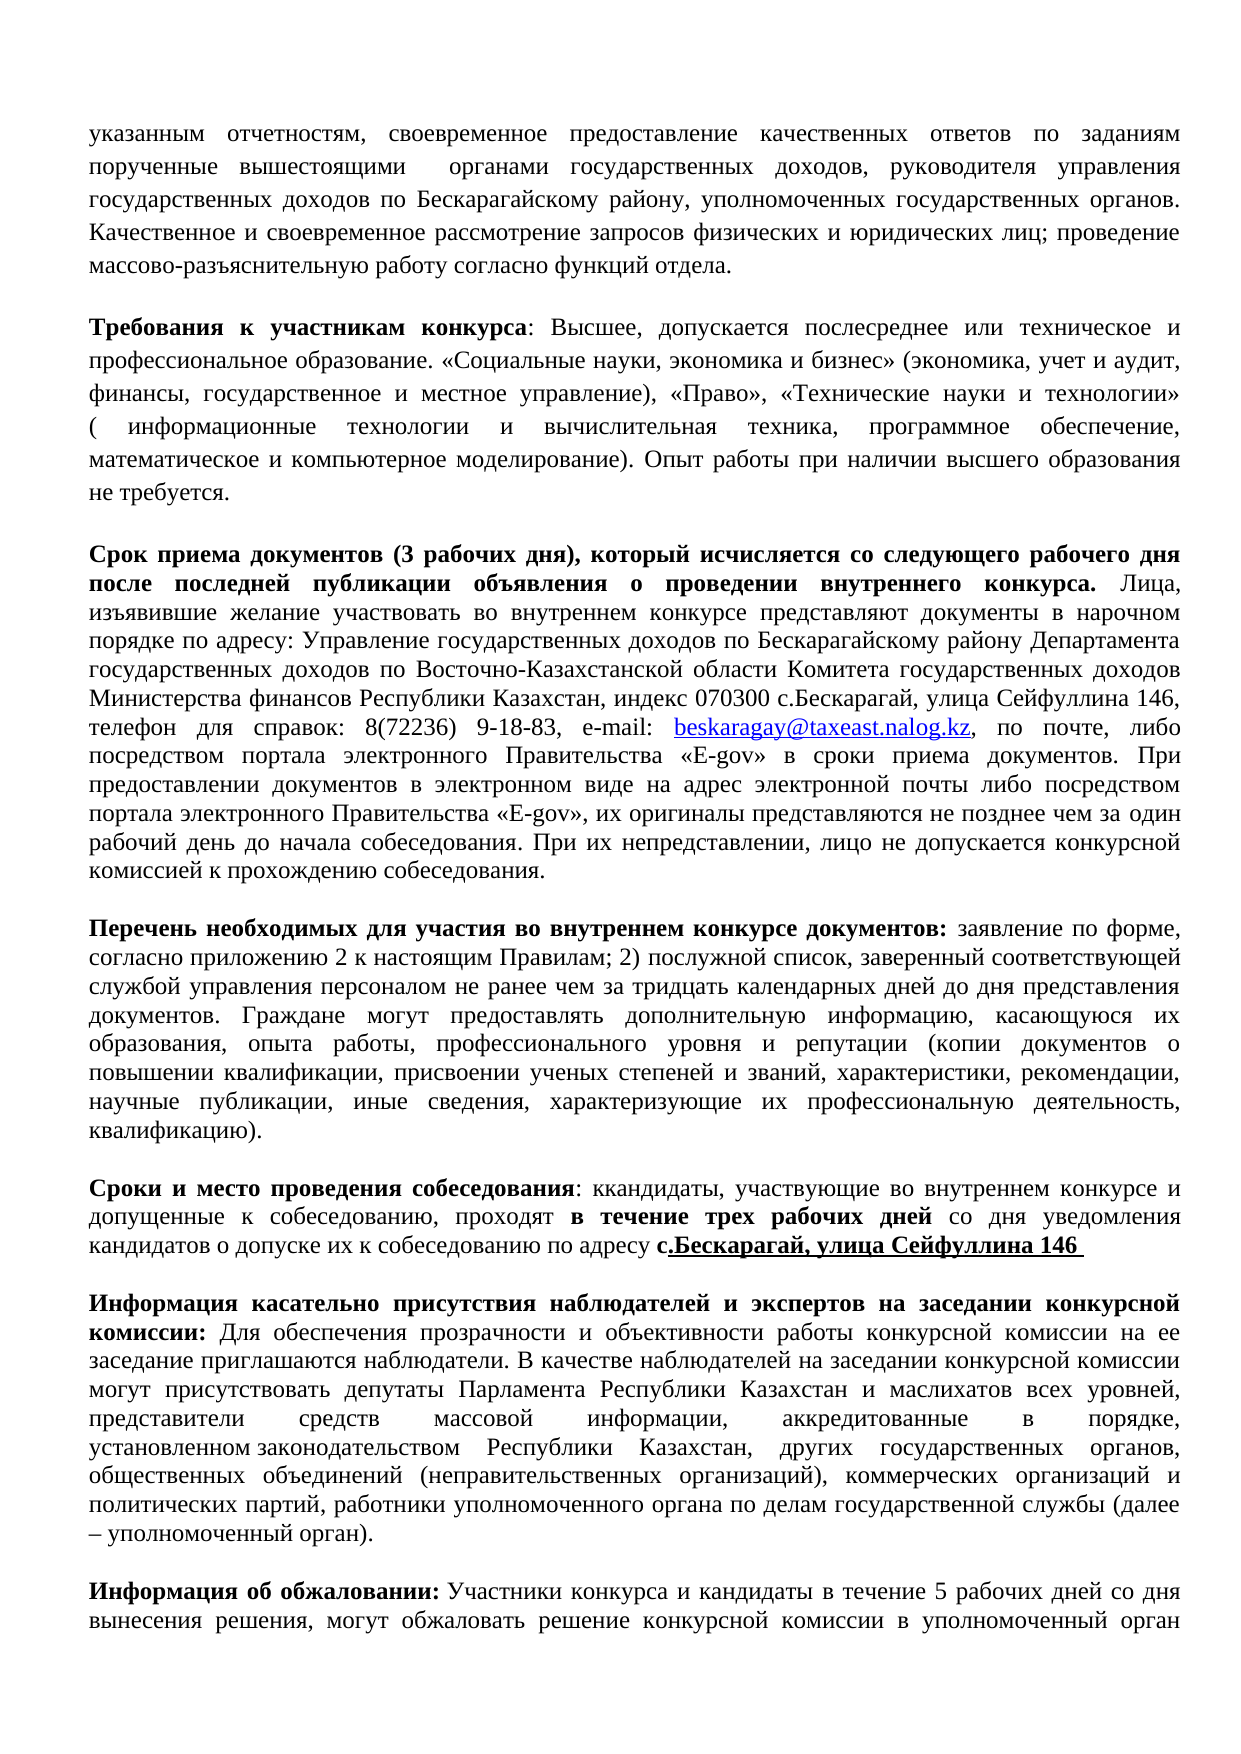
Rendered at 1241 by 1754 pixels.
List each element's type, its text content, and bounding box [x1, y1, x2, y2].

text Сроки и место проведения собеседования: ккандидаты, участвующие во внутреннем конкурсе и допущенные к собеседованию, проходят в течение трех рабочих дней со дня уведомления кандидатов о допуске их к собеседованию по адресу с.Бескарагай, улица Сейфуллина 146 [89, 1173, 1181, 1259]
text Требования к участникам конкурса: Высшее, допускается послесреднее или техническое и профессиональное образование. «Социальные науки, экономика и бизнес» (экономика, учет и аудит, финансы, государственное и местное управление), «Право», «Технические науки и технологии» ( информационные технологии и вычислительная техника, программное обеспечение, математическое и компьютерное моделирование). Опыт работы при наличии высшего образования не требуется. [89, 312, 1181, 506]
text Перечень необходимых для участия во внутреннем конкурсе документов: заявление по форме, согласно приложению 2 к настоящим Правилам; 2) послужной список, заверенный соответствующей службой управления персоналом не ранее чем за тридцать календарных дней до дня представления документов. Граждане могут предоставлять дополнительную информацию, касающуюся их образования, опыта работы, профессионального уровня и репутации (копии документов о повышении квалификации, присвоении ученых степеней и званий, характеристики, рекомендации, научные публикации, иные сведения, характеризующие их профессиональную деятельность, квалификацию). [89, 913, 1181, 1143]
text Срок приема документов (3 рабочих дня), который исчисляется со следующего рабочего дня после последней публикации объявления о проведении внутреннего конкурса. Лица, изъявившие желание участвовать во внутреннем конкурсе представляют документы в нарочном порядке по адресу: Управление государственных доходов по Бескарагайскому району Департамента государственных доходов по Восточно-Казахстанской области Комитета государственных доходов Министерства финансов Республики Казахстан, индекс 070300 с.Бескарагай, улица Сейфуллина 146, телефон для справок: 8(72236) 9-18-83, e-mail: beskaragay@taxeast.nalog.kz, по почте, либо посредством портала электронного Правительства «Е-gov» в сроки приема документов. При предоставлении документов в электронном виде на адрес электронной почты либо посредством портала электронного Правительства «Е-gov», их оригиналы представляются не позднее чем за один рабочий день до начала собеседования. При их непредставлении, лицо не допускается конкурсной комиссией к прохождению собеседования. [89, 539, 1181, 884]
text Информация касательно присутствия наблюдателей и экспертов на заседании конкурсной комиссии: Для обеспечения прозрачности и объективности работы конкурсной комиссии на ее заседание приглашаются наблюдатели. В качестве наблюдателей на заседании конкурсной комиссии могут присутствовать депутаты Парламента Республики Казахстан и маслихатов всех уровней, представители средств массовой информации, аккредитованные в порядке, установленном законодательством Республики Казахстан, других государственных органов, общественных объединений (неправительственных организаций), коммерческих организаций и политических партий, работники уполномоченного органа по делам государственной службы (далее – уполномоченный орган). [89, 1288, 1181, 1547]
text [89, 118, 1181, 279]
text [89, 1576, 1181, 1633]
